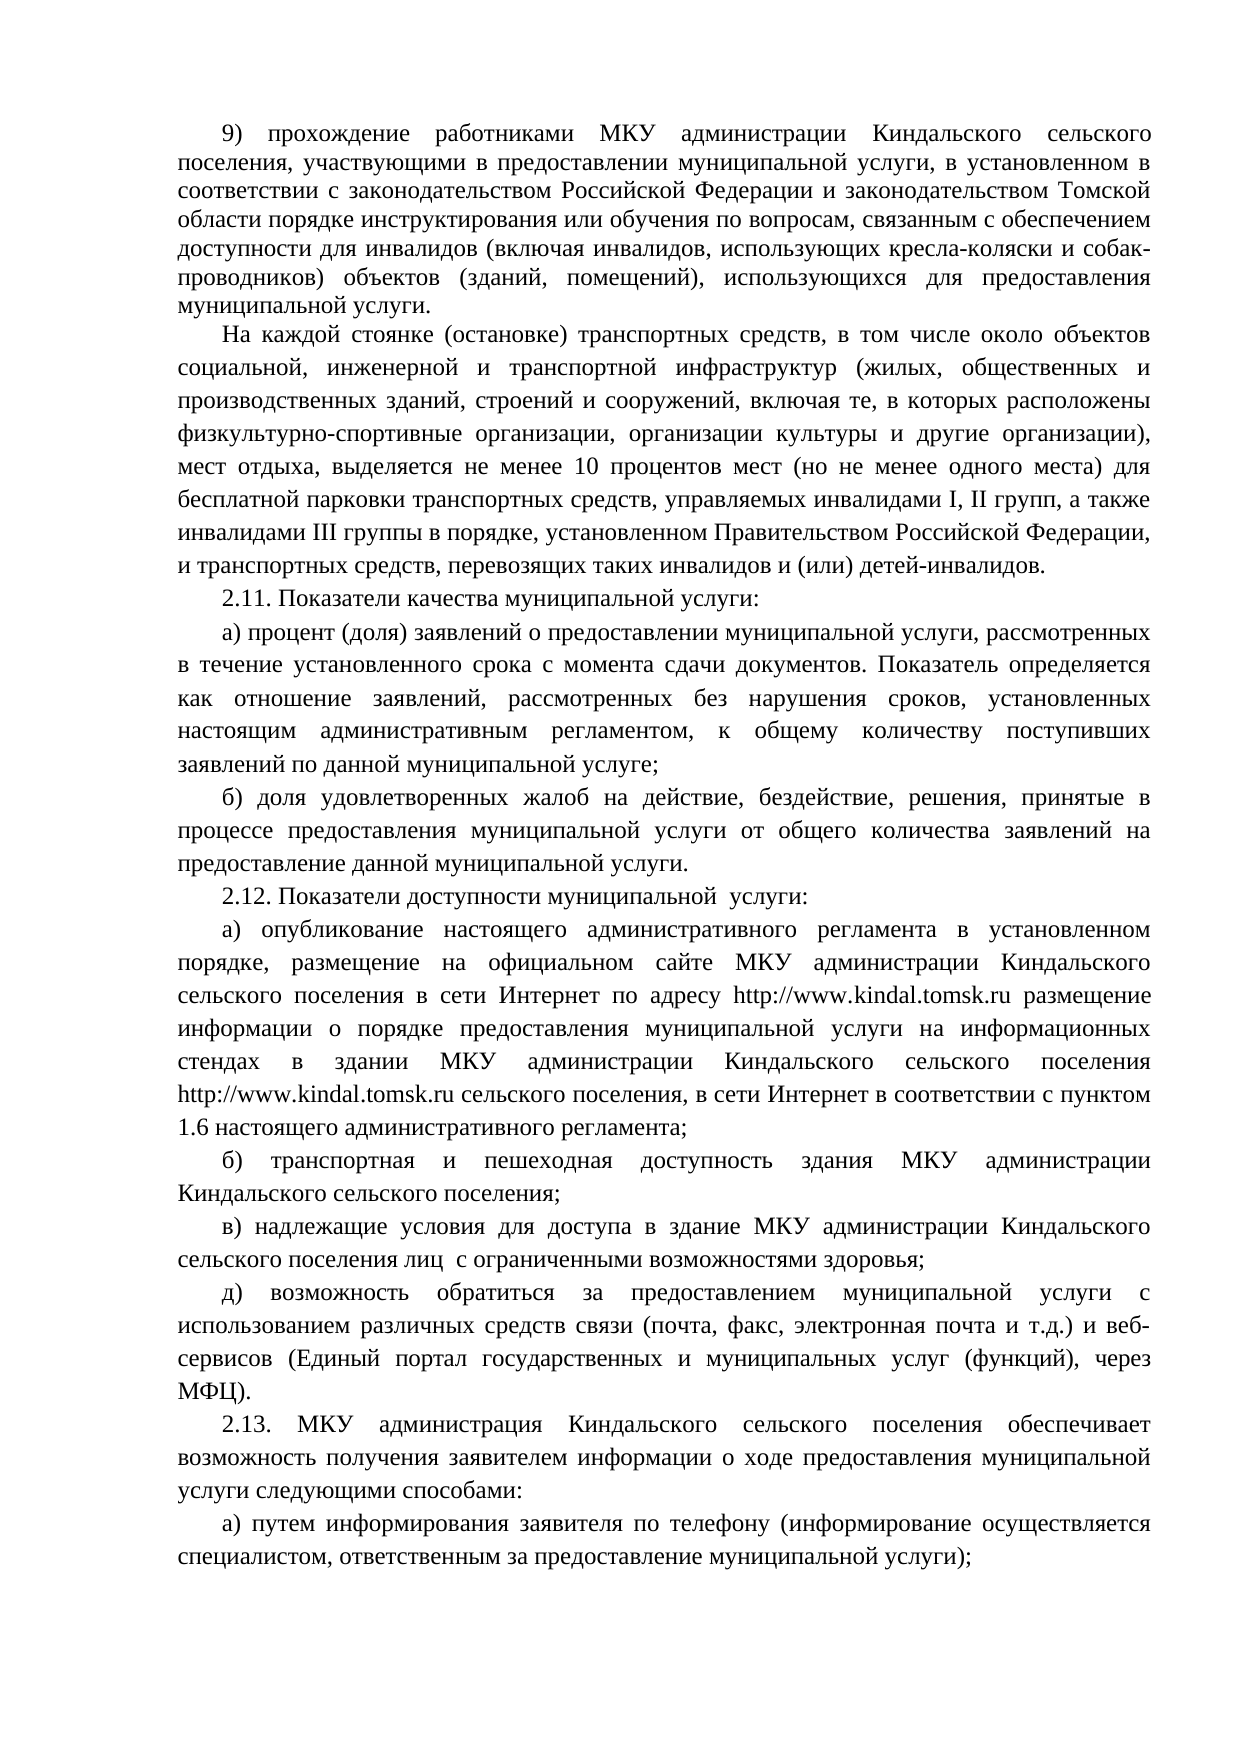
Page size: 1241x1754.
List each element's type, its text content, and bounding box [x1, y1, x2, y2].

text б) транспортная и пешеходная доступность здания МКУ администрации Киндальского сельского поселения; [177, 1145, 1152, 1207]
text б) доля удовлетворенных жалоб на действие, бездействие, решения, принятые в процессе предоставления муниципальной услуги от общего количества заявлений на предоставление данной муниципальной услуги. [177, 782, 1152, 876]
text 9) прохождение работниками МКУ администрации Киндальского сельского поселения, участвующими в предоставлении муниципальной услуги, в установленном в соответствии с законодательством Российской Федерации и законодательством Томской области порядке инструктирования или обучения по вопросам, связанным с обеспечением доступности для инвалидов (включая инвалидов, использующих кресла-коляски и собак-проводников) объектов (зданий, помещений), использующихся для предоставления муниципальной услуги. [177, 118, 1152, 319]
text а) процент (доля) заявлений о предоставлении муниципальной услуги, рассмотренных в течение установленного срока с момента сдачи документов. Показатель определяется как отношение заявлений, рассмотренных без нарушения сроков, установленных настоящим административным регламентом, к общему количеству поступивших заявлений по данной муниципальной услуге; [177, 617, 1152, 777]
text 2.11. Показатели качества муниципальной услуги: [177, 583, 1152, 612]
text а) путем информирования заявителя по телефону (информирование осуществляется специалистом, ответственным за предоставление муниципальной услуги); [177, 1508, 1152, 1570]
text 2.13. МКУ администрация Киндальского сельского поселения обеспечивает возможность получения заявителем информации о ходе предоставления муниципальной услуги следующими способами: [177, 1409, 1152, 1504]
text 2.12. Показатели доступности муниципальной услуги: [177, 881, 1152, 909]
text а) опубликование настоящего административного регламента в установленном порядке, размещение на официальном сайте МКУ администрации Киндальского сельского поселения в сети Интернет по адресу http://www.kindal.tomsk.ru размещение информации о порядке предоставления муниципальной услуги на информационных стендах в здании МКУ администрации Киндальского сельского поселения http://www.kindal.tomsk.ru сельского поселения, в сети Интернет в соответствии с пунктом 1.6 настоящего административного регламента; [177, 914, 1152, 1141]
text в) надлежащие условия для доступа в здание МКУ администрации Киндальского сельского поселения лиц с ограниченными возможностями здоровья; [177, 1211, 1152, 1273]
text На каждой стоянке (остановке) транспортных средств, в том числе около объектов социальной, инженерной и транспортной инфраструктур (жилых, общественных и производственных зданий, строений и сооружений, включая те, в которых расположены физкультурно-спортивные организации, организации культуры и другие организации), мест отдыха, выделяется не менее 10 процентов мест (но не менее одного места) для бесплатной парковки транспортных средств, управляемых инвалидами I, II групп, а также инвалидами III группы в порядке, установленном Правительством Российской Федерации, и транспортных средств, перевозящих таких инвалидов и (или) детей-инвалидов. [177, 319, 1152, 579]
text д) возможность обратиться за предоставлением муниципальной услуги с использованием различных средств связи (почта, факс, электронная почта и т.д.) и веб-сервисов (Единый портал государственных и муниципальных услуг (функций), через МФЦ). [177, 1277, 1152, 1405]
